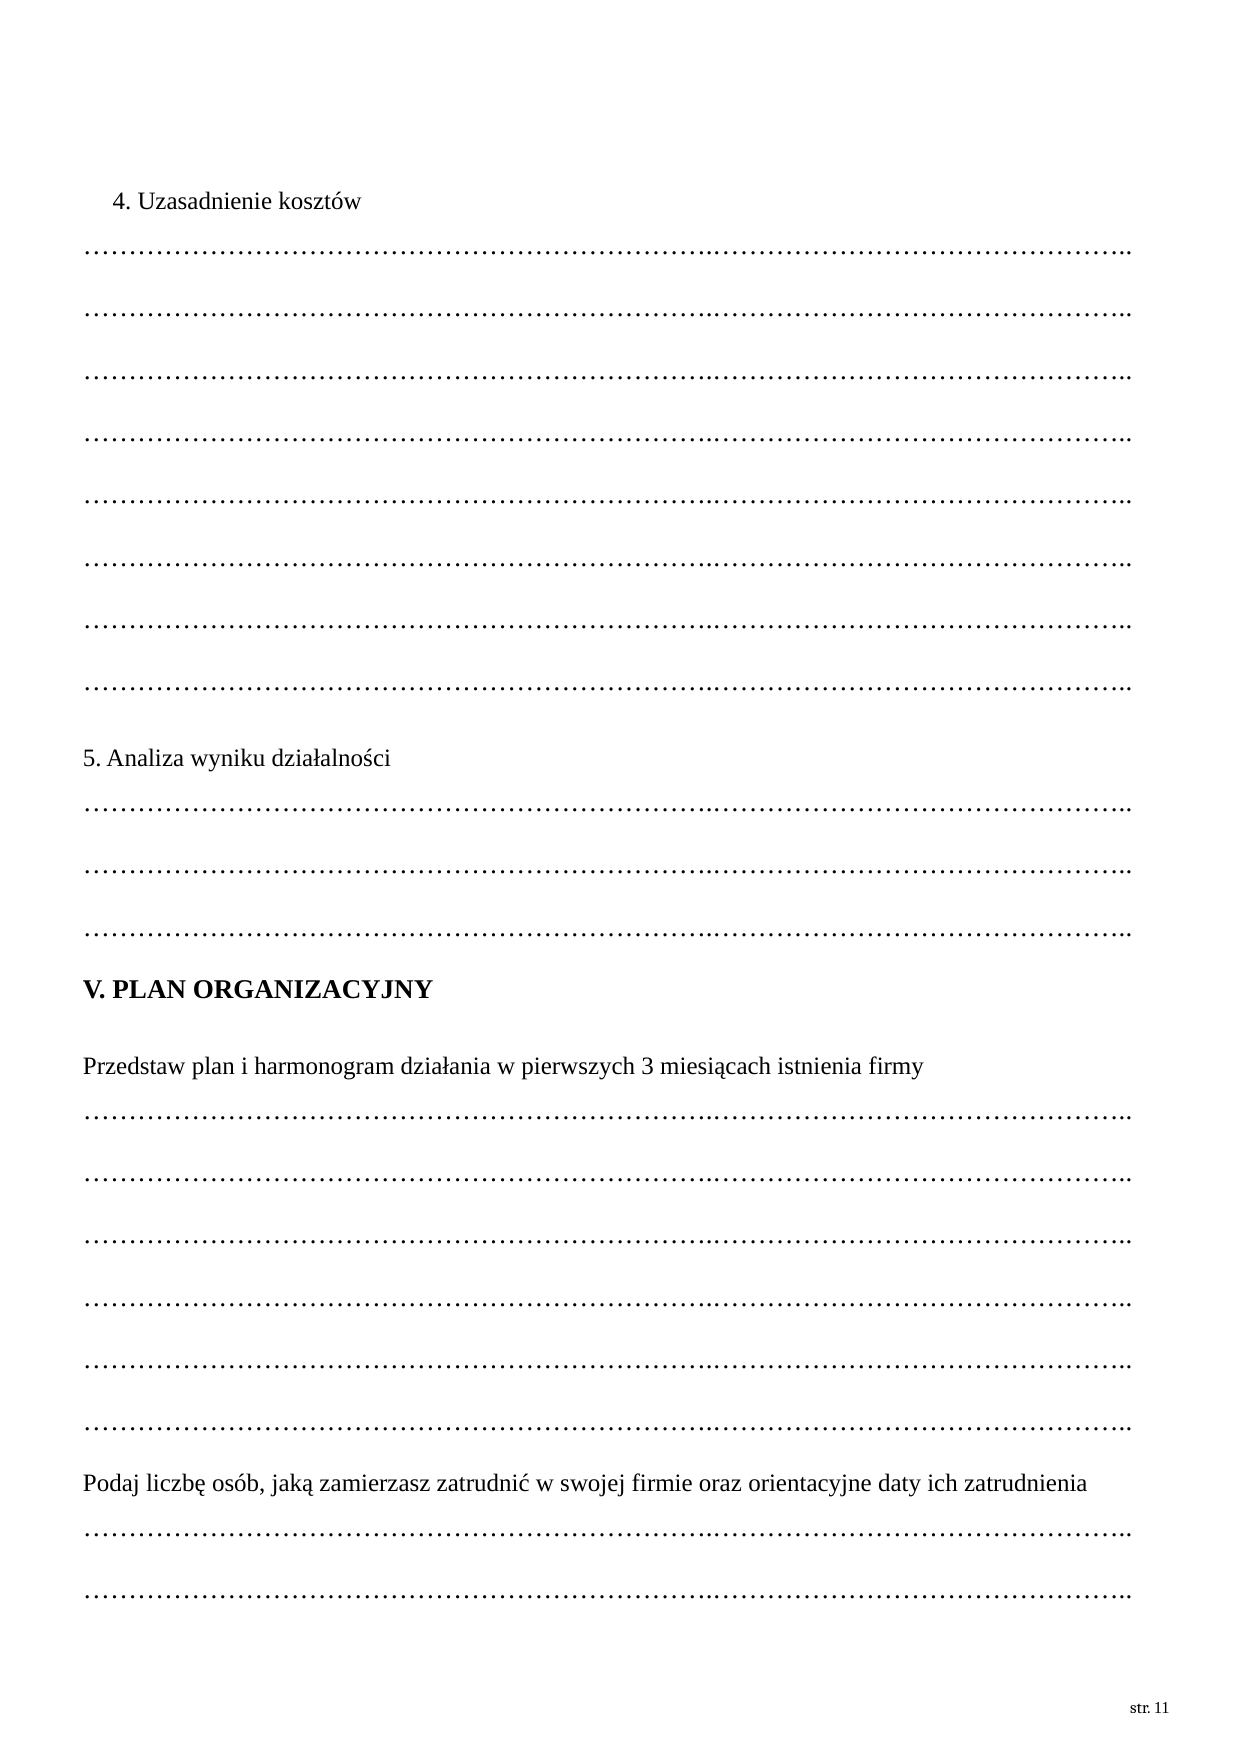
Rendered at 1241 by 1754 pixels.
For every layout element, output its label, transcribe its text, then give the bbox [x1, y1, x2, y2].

text Przedstaw plan i harmonogram działania w pierwszych 3 miesiącach istnienia firmy [83, 1051, 1134, 1079]
text …………………………………………………………….……………………………………….. [83, 1405, 1134, 1437]
text …………………………………………………………….……………………………………….. [83, 541, 1134, 572]
text …………………………………………………………….……………………………………….. [83, 911, 1134, 942]
text …………………………………………………………….……………………………………….. [83, 1094, 1134, 1125]
text 4. Uzasadnienie kosztów [112, 186, 1134, 215]
text …………………………………………………………….……………………………………….. [83, 1511, 1134, 1542]
text …………………………………………………………….……………………………………….. [83, 1573, 1134, 1604]
text V. PLAN ORGANIZACYJNY [83, 973, 1134, 1004]
text Podaj liczbę osób, jaką zamierzasz zatrudnić w swojej firmie oraz orientacyjne daty ich zatrudnienia [83, 1468, 1134, 1496]
text …………………………………………………………….……………………………………….. [83, 416, 1134, 447]
text …………………………………………………………….……………………………………….. [83, 786, 1134, 817]
text …………………………………………………………….……………………………………….. [83, 1218, 1134, 1250]
text …………………………………………………………….……………………………………….. [83, 291, 1134, 323]
text …………………………………………………………….……………………………………….. [83, 478, 1134, 509]
text …………………………………………………………….……………………………………….. [83, 1343, 1134, 1374]
text …………………………………………………………….……………………………………….. [83, 1156, 1134, 1187]
text …………………………………………………………….……………………………………….. [83, 603, 1134, 634]
text 5. Analiza wyniku działalności [83, 743, 1134, 772]
text …………………………………………………………….……………………………………….. [83, 665, 1134, 696]
text …………………………………………………………….……………………………………….. [83, 354, 1134, 385]
text …………………………………………………………….……………………………………….. [83, 1281, 1134, 1312]
text …………………………………………………………….……………………………………….. [83, 229, 1134, 260]
text …………………………………………………………….……………………………………….. [83, 848, 1134, 879]
